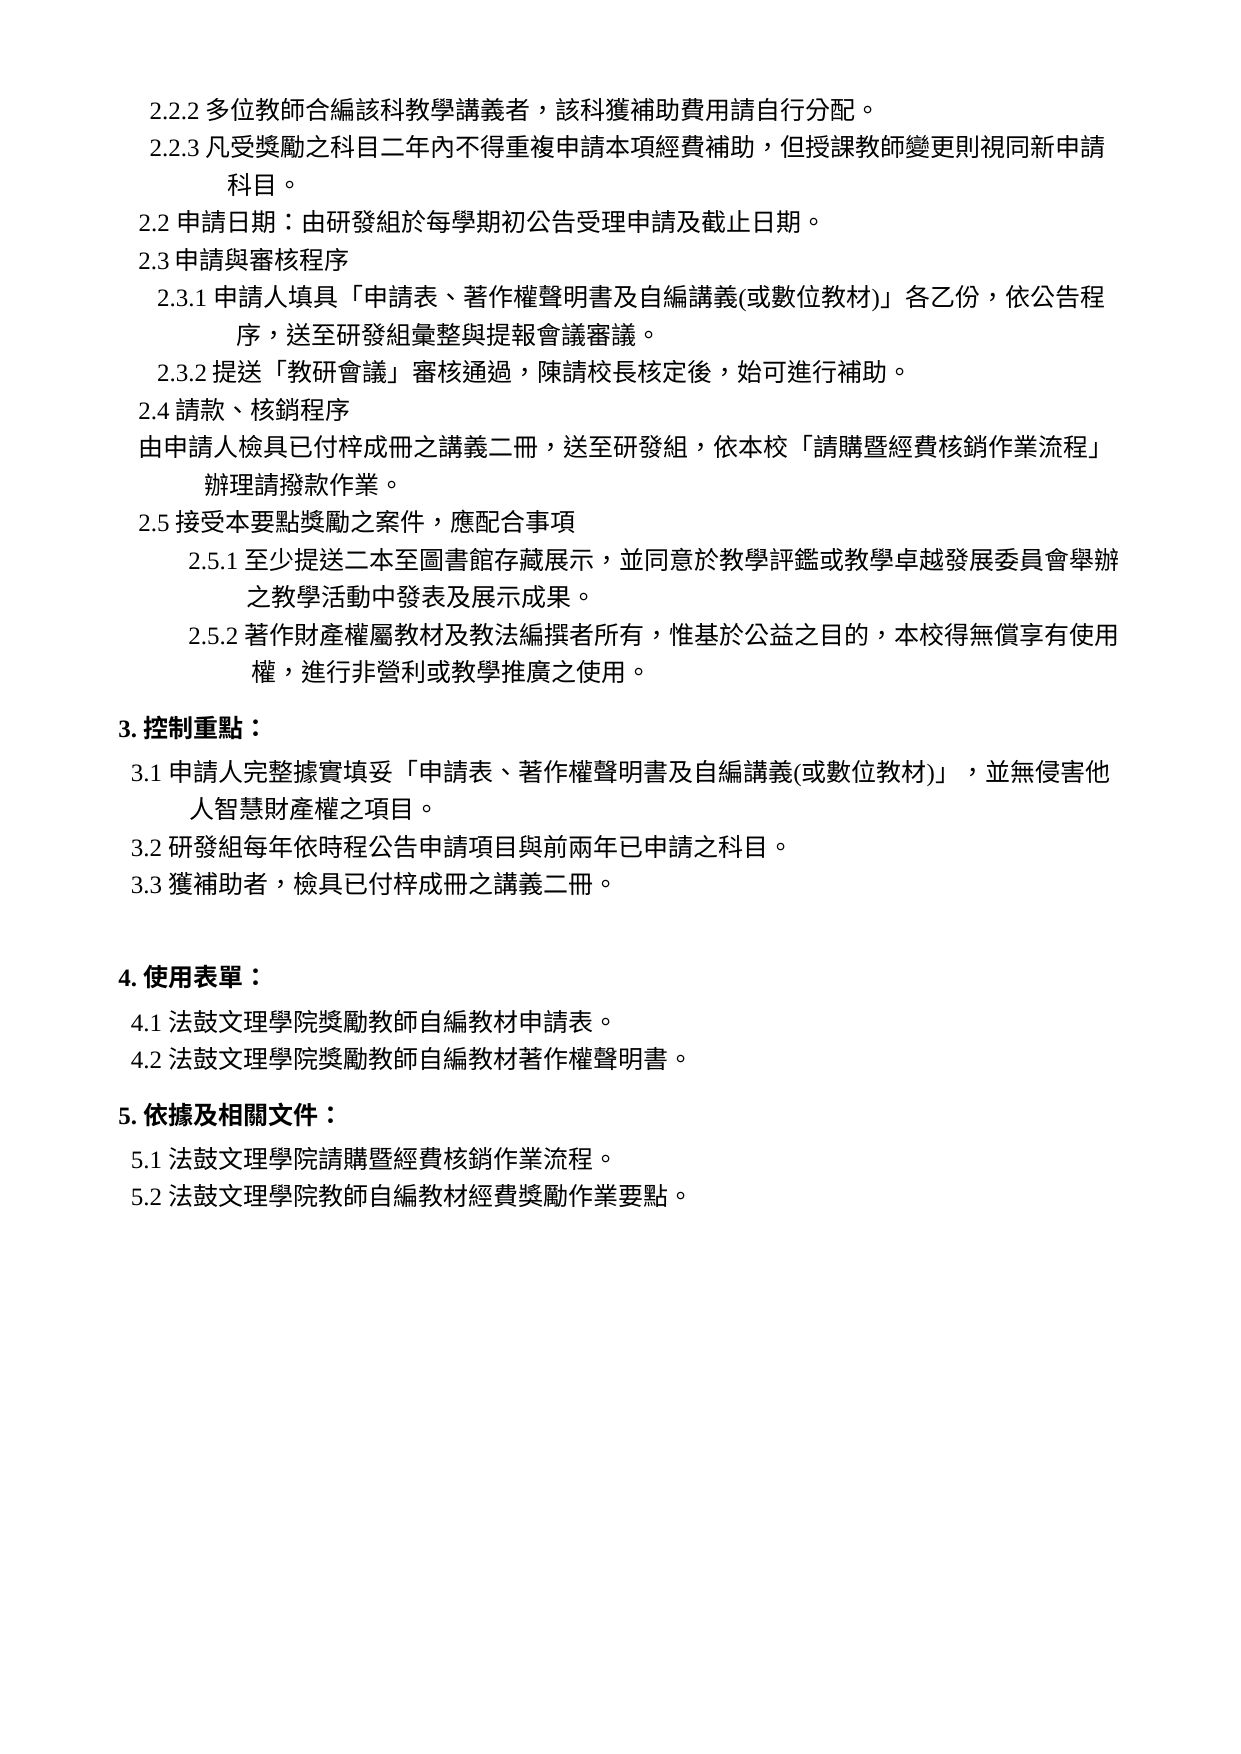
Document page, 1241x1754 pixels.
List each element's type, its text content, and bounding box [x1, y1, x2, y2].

text 2.3申請與審核程序 [138, 239, 1122, 277]
text 2.3.2提送「教研會議」審核通過，陳請校長核定後，始可進行補助。 [138, 352, 1122, 389]
text 4.1 法鼓文理學院獎勵教師自編教材申請表。 [118, 1001, 1122, 1039]
text 3.3 獲補助者，檢具已付梓成冊之講義二冊。 [118, 864, 1122, 902]
text 2.2.3 凡受獎勵之科目二年內不得重複申請本項經費補助，但授課教師變更則視同新申請科目。 [137, 127, 1122, 202]
subtitle 4. 使用表單： [118, 958, 1122, 994]
text 由申請人檢具已付梓成冊之講義二冊，送至研發組，依本校「請購暨經費核銷作業流程」辦理請撥款作業。 [138, 427, 1122, 502]
text 4.2 法鼓文理學院獎勵教師自編教材著作權聲明書。 [118, 1039, 1122, 1076]
text 5.1 法鼓文理學院請購暨經費核銷作業流程。 [118, 1138, 1122, 1176]
subtitle 5. 依據及相關文件： [118, 1095, 1122, 1131]
text 3.1 申請人完整據實填妥「申請表、著作權聲明書及自編講義(或數位教材)」，並無侵害他人智慧財產權之項目。 [118, 752, 1122, 827]
text 5.2 法鼓文理學院教師自編教材經費獎勵作業要點。 [118, 1176, 1122, 1213]
text 2.5 接受本要點獎勵之案件，應配合事項 [138, 502, 1122, 539]
text 3.2 研發組每年依時程公告申請項目與前兩年已申請之科目。 [118, 827, 1122, 864]
text 2.5.1 至少提送二本至圖書館存藏展示，並同意於教學評鑑或教學卓越發展委員會舉辦之教學活動中發表及展示成果。 [188, 539, 1122, 614]
text 2.3.1 申請人填具「申請表、著作權聲明書及自編講義(或數位教材)」各乙份，依公告程序，送至研發組彙整與提報會議審議。 [138, 277, 1122, 352]
text 2.2.2 多位教師合編該科教學講義者，該科獲補助費用請自行分配。 [137, 89, 1122, 127]
text 2.2 申請日期：由研發組於每學期初公告受理申請及截止日期。 [118, 202, 1122, 239]
text 2.5.2 著作財產權屬教材及教法編撰者所有，惟基於公益之目的，本校得無償享有使用權，進行非營利或教學推廣之使用。 [188, 614, 1122, 689]
subtitle 3. 控制重點： [118, 708, 1122, 744]
text 2.4 請款、核銷程序 [138, 389, 1122, 427]
